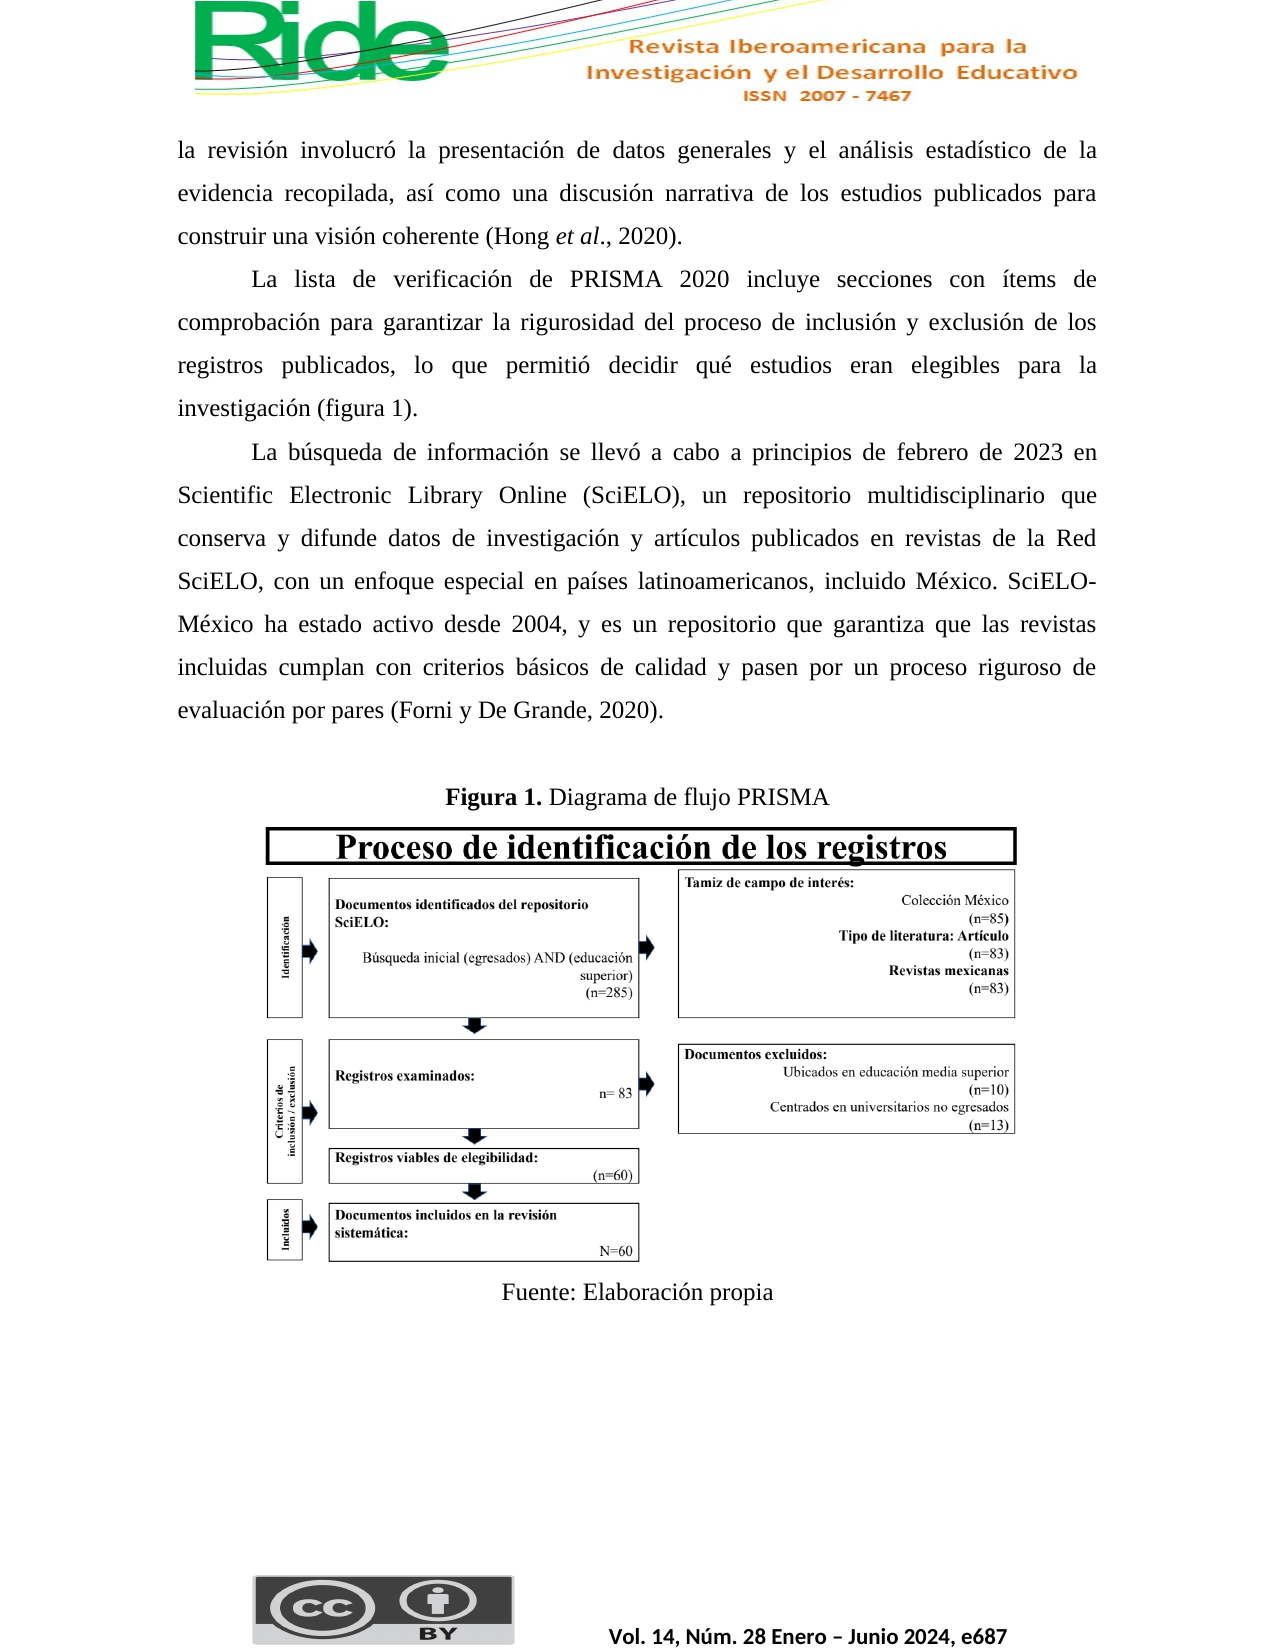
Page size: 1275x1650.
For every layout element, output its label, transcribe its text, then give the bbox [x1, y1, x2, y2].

text La lista de verificación de PRISMA 2020 incluye secciones con ítems de comprobación para garantizar la rigurosidad del proceso de inclusión y exclusión de los registros publicados, lo que permitió decidir qué estudios eran elegibles para la investigación (figura 1). [177, 264, 1098, 422]
text Figura 1. Diagrama de flujo PRISMA [177, 782, 1098, 810]
text La búsqueda de información se llevó a cabo a principios de febrero de 2023 en Scientific Electronic Library Online (SciELO), un repositorio multidisciplinario que conserva y difunde datos de investigación y artículos publicados en revistas de la Red SciELO, con un enfoque especial en países latinoamericanos, incluido México. SciELO-México ha estado activo desde 2004, y es un repositorio que garantiza que las revistas incluidas cumplan con criterios básicos de calidad y pasen por un proceso riguroso de evaluación por pares (Forni y De Grande, 2020). [177, 437, 1098, 724]
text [177, 135, 1098, 250]
picture [194, 0, 1081, 105]
text Fuente: Elaboración propia [177, 1277, 1098, 1305]
picture [252, 1575, 515, 1645]
